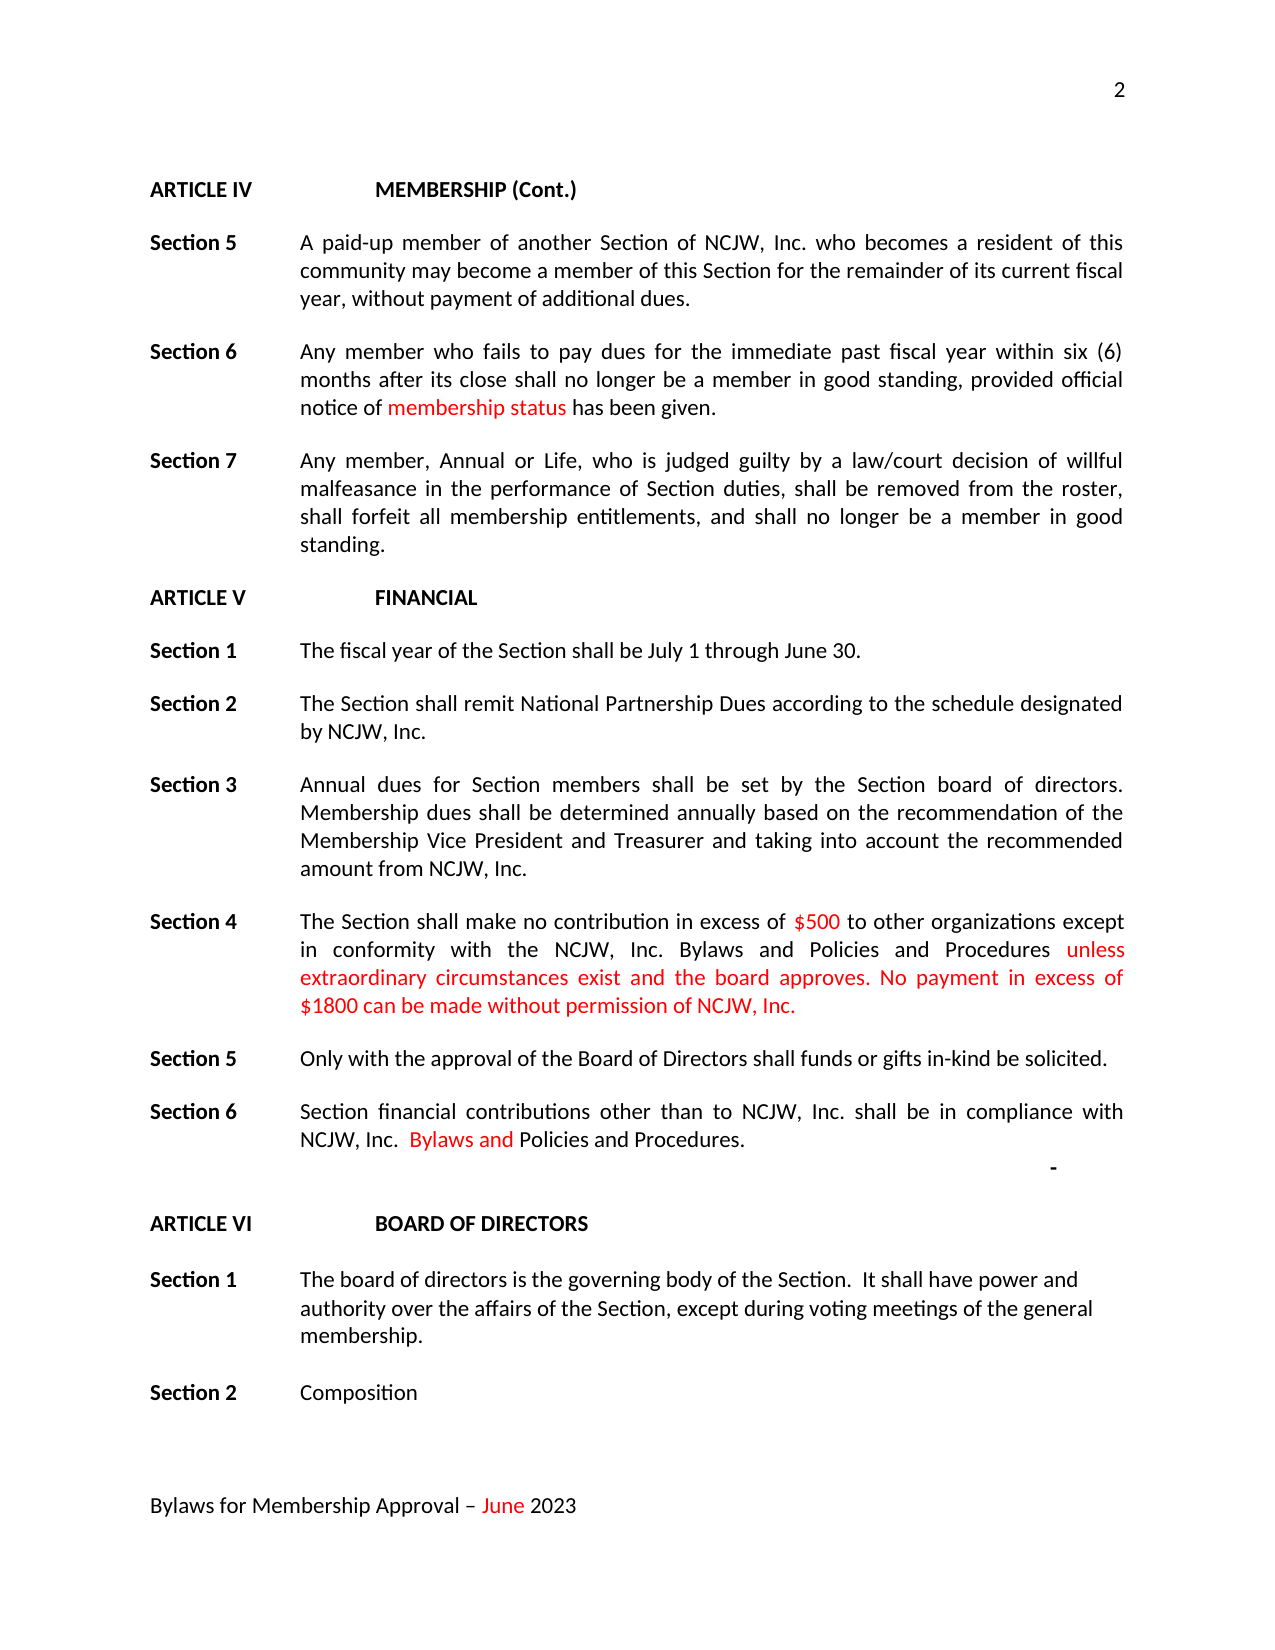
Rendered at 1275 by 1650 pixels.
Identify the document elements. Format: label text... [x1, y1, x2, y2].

text Section 5 A paid-up member of another Section of NCJW, Inc. who becomes a resident of this community may become a member of this Section for the remainder of its current fiscal year, without payment of additional dues. [150, 228, 1125, 312]
text Section 5 Only with the approval of the Board of Directors shall funds or gifts in-kind be solicited. [150, 1044, 1125, 1072]
text Section 6 Section financial contributions other than to NCJW, Inc. shall be in compliance with NCJW, Inc. Bylaws and Policies and Procedures. [150, 1097, 1125, 1153]
text ARTICLE IV MEMBERSHIP (Cont.) [150, 175, 1125, 203]
text Section 3 Annual dues for Section members shall be set by the Section board of directors. Membership dues shall be determined annually based on the recommendation of the Membership Vice President and Treasurer and taking into account the recommended amount from NCJW, Inc. [150, 770, 1125, 882]
text Section 4 The Section shall make no contribution in excess of $500 to other organizations except in conformity with the NCJW, Inc. Bylaws and Policies and Procedures unless extraordinary circumstances exist and the board approves. No payment in excess of $1800 can be made without permission of NCJW, Inc. [150, 907, 1125, 1019]
text Section 2 The Section shall remit National Partnership Dues according to the schedule designated by NCJW, Inc. [150, 689, 1125, 745]
text Section 7 Any member, Annual or Life, who is judged guilty by a law/court decision of willful malfeasance in the performance of Section duties, shall be removed from the roster, shall forfeit all membership entitlements, and shall no longer be a member in good standing. [150, 446, 1125, 558]
text ARTICLE VI BOARD OF DIRECTORS [150, 1209, 1125, 1238]
text Section 6 Any member who fails to pay dues for the immediate past fiscal year within six (6) months after its close shall no longer be a member in good standing, provided official notice of membership status has been given. [150, 337, 1125, 421]
text ARTICLE V FINANCIAL [150, 583, 1125, 611]
text - [975, 1153, 1125, 1182]
text Section 2 Composition [150, 1378, 1125, 1406]
text Section 1 The fiscal year of the Section shall be July 1 through June 30. [150, 636, 1125, 664]
text Section 1 The board of directors is the governing body of the Section. It shall have power and authority over the affairs of the Section, except during voting meetings of the general membership. [150, 1266, 1125, 1350]
